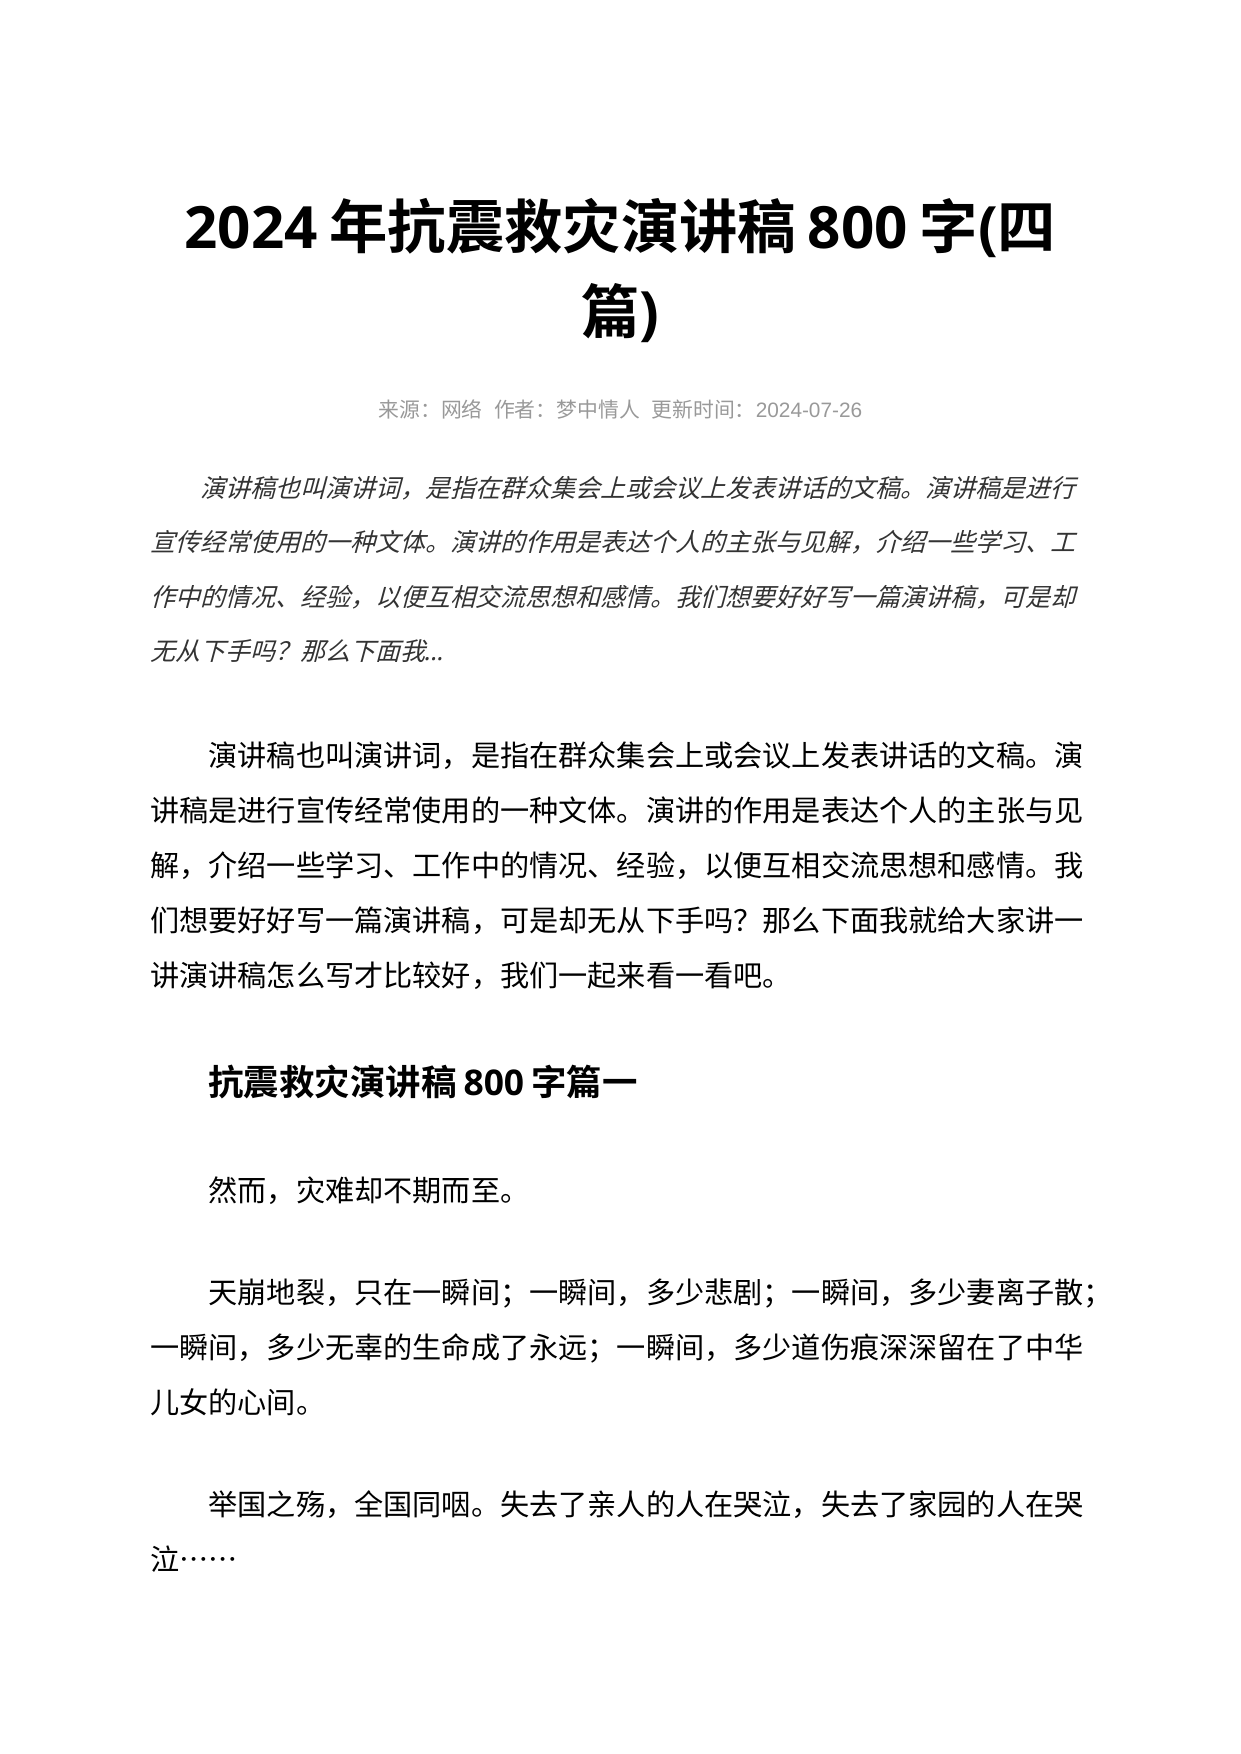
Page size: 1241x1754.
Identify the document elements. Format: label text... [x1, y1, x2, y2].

subtitle 2024年抗震救灾演讲稿800字(四篇) [150, 181, 1090, 351]
text 来源：网络 作者：梦中情人 更新时间：2024-07-26 [150, 398, 1090, 422]
text 演讲稿也叫演讲词，是指在群众集会上或会议上发表讲话的文稿。演讲稿是进行宣传经常使用的一种文体。演讲的作用是表达个人的主张与见解，介绍一些学习、工作中的情况、经验，以便互相交流思想和感情。我们想要好好写一篇演讲稿，可是却无从下手吗？那么下面我... [150, 468, 1090, 668]
text 然而，灾难却不期而至。 [150, 1168, 1090, 1210]
text 举国之殇，全国同咽。失去了亲人的人在哭泣，失去了家园的人在哭泣…… [150, 1481, 1090, 1578]
text 抗震救灾演讲稿800字篇一 [150, 1054, 1090, 1106]
text 天崩地裂，只在一瞬间；一瞬间，多少悲剧；一瞬间，多少妻离子散；一瞬间，多少无辜的生命成了永远；一瞬间，多少道伤痕深深留在了中华儿女的心间。 [150, 1269, 1090, 1422]
text 演讲稿也叫演讲词，是指在群众集会上或会议上发表讲话的文稿。演讲稿是进行宣传经常使用的一种文体。演讲的作用是表达个人的主张与见解，介绍一些学习、工作中的情况、经验，以便互相交流思想和感情。我们想要好好写一篇演讲稿，可是却无从下手吗？那么下面我就给大家讲一讲演讲稿怎么写才比较好，我们一起来看一看吧。 [150, 733, 1090, 995]
